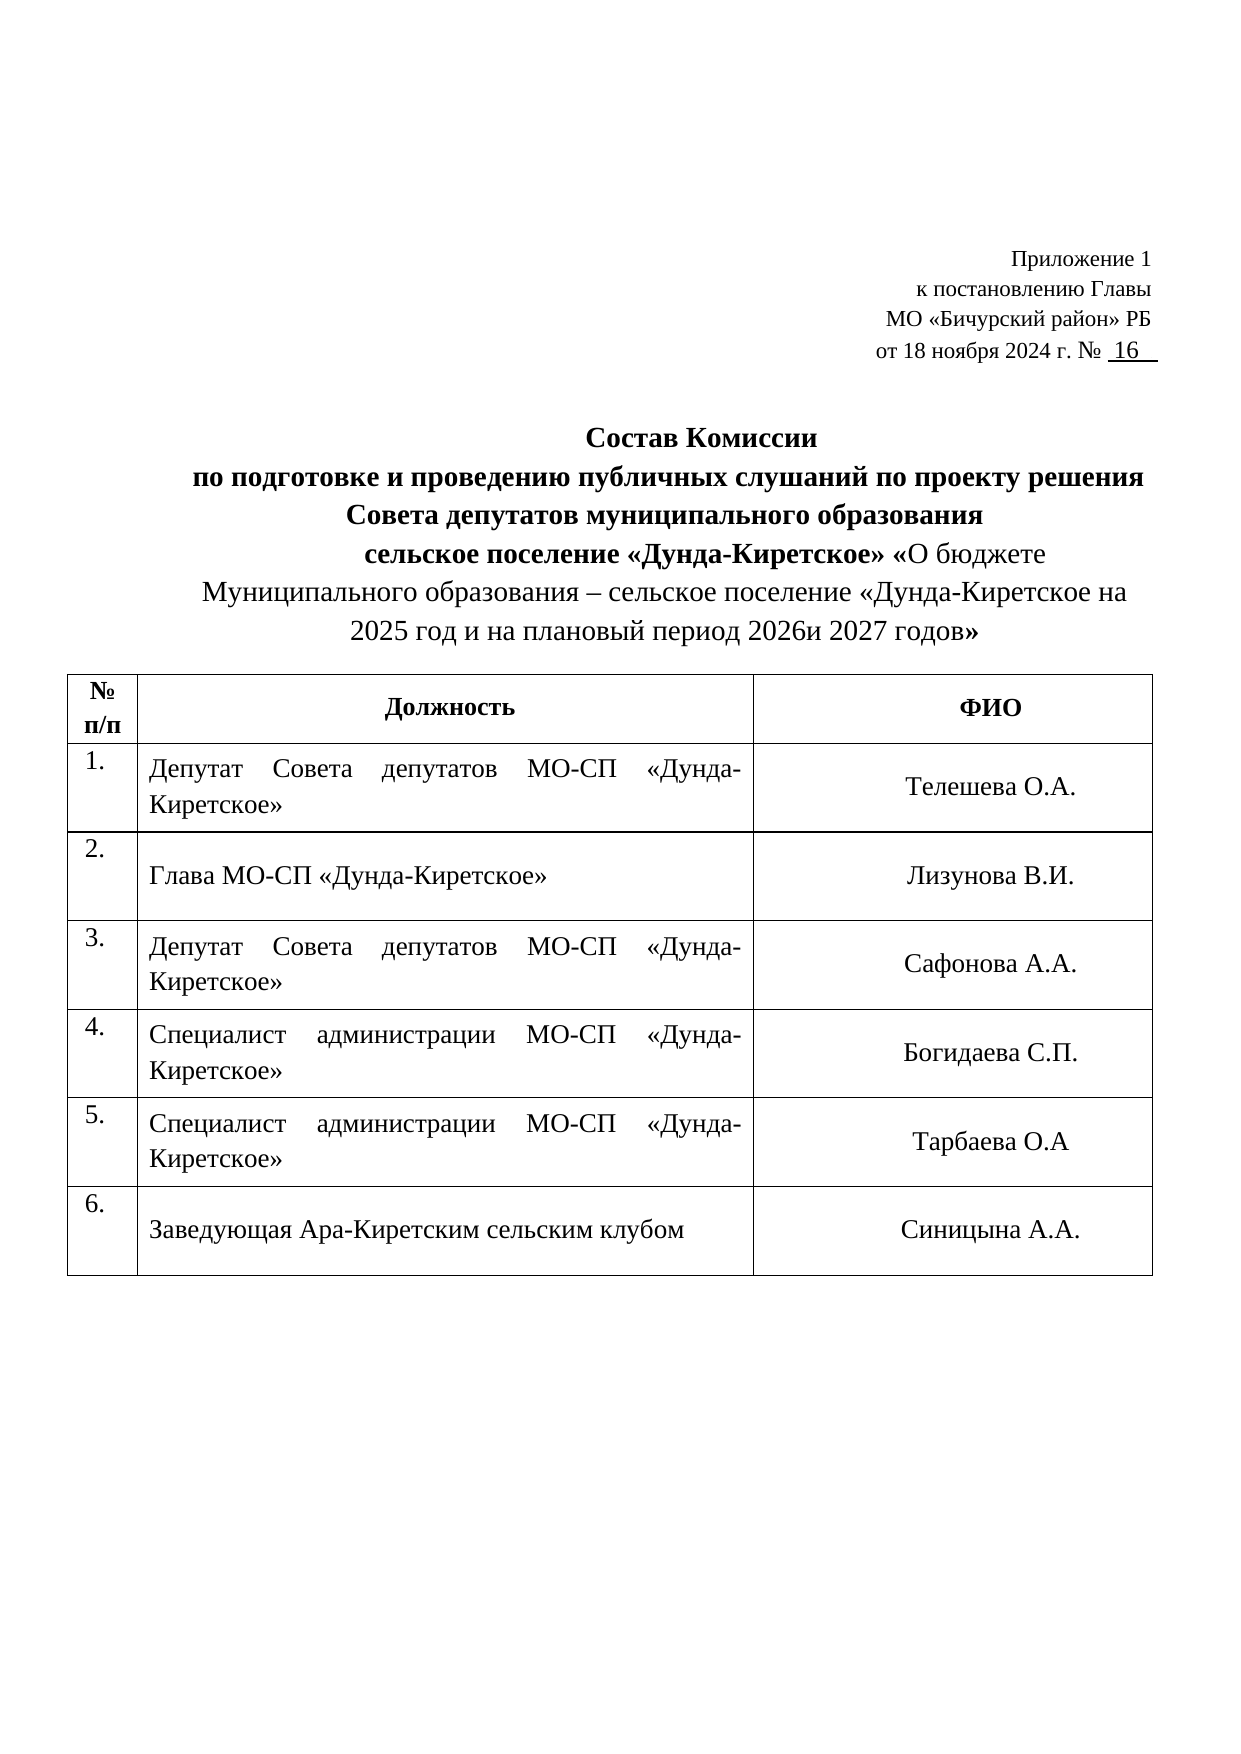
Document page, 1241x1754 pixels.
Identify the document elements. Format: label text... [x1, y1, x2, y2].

table_header № п/п [68, 675, 137, 743]
table_cell [68, 1010, 137, 1097]
table_cell [68, 1098, 137, 1186]
table_cell Синицына А.А. [754, 1187, 1152, 1274]
text Приложение 1 [177, 244, 1152, 271]
table_cell [68, 921, 137, 1009]
table_cell Специалист администрации МО-СП «Дунда-Киретское» [138, 1010, 753, 1097]
text сельское поселение «Дунда-Киретское» «О бюджете Муниципального образования – сельское поселение «Дунда-Киретское на 2025 год и на плановый период 2026и 2027 годов» [177, 536, 1152, 647]
text по подготовке и проведению публичных слушаний по проекту решения Совета депутатов муниципального образования [177, 459, 1152, 531]
table_header ФИО [754, 675, 1152, 743]
text к постановлению Главы [177, 275, 1152, 301]
text от 18 ноября 2024 г. № 16 . [177, 335, 1152, 364]
table_cell Депутат Совета депутатов МО-СП «Дунда-Киретское» [138, 744, 753, 831]
table_cell Заведующая Ара-Киретским сельским клубом [138, 1187, 753, 1274]
table_cell Депутат Совета депутатов МО-СП «Дунда-Киретское» [138, 921, 753, 1009]
table_cell Сафонова А.А. [754, 921, 1152, 1009]
table_cell [68, 833, 137, 920]
table_cell Специалист администрации МО-СП «Дунда-Киретское» [138, 1098, 753, 1186]
table_header Должность [138, 675, 753, 743]
text МО «Бичурский район» РБ [177, 305, 1152, 331]
table_cell Тарбаева О.А [754, 1098, 1152, 1186]
text Состав Комиссии [177, 420, 1152, 454]
table_cell Лизунова В.И. [754, 833, 1152, 920]
table_cell [68, 744, 137, 831]
table_cell Телешева О.А. [754, 744, 1152, 831]
table_cell Богидаева С.П. [754, 1010, 1152, 1097]
table_cell [68, 1187, 137, 1274]
table_cell Глава МО-СП «Дунда-Киретское» [138, 833, 753, 920]
